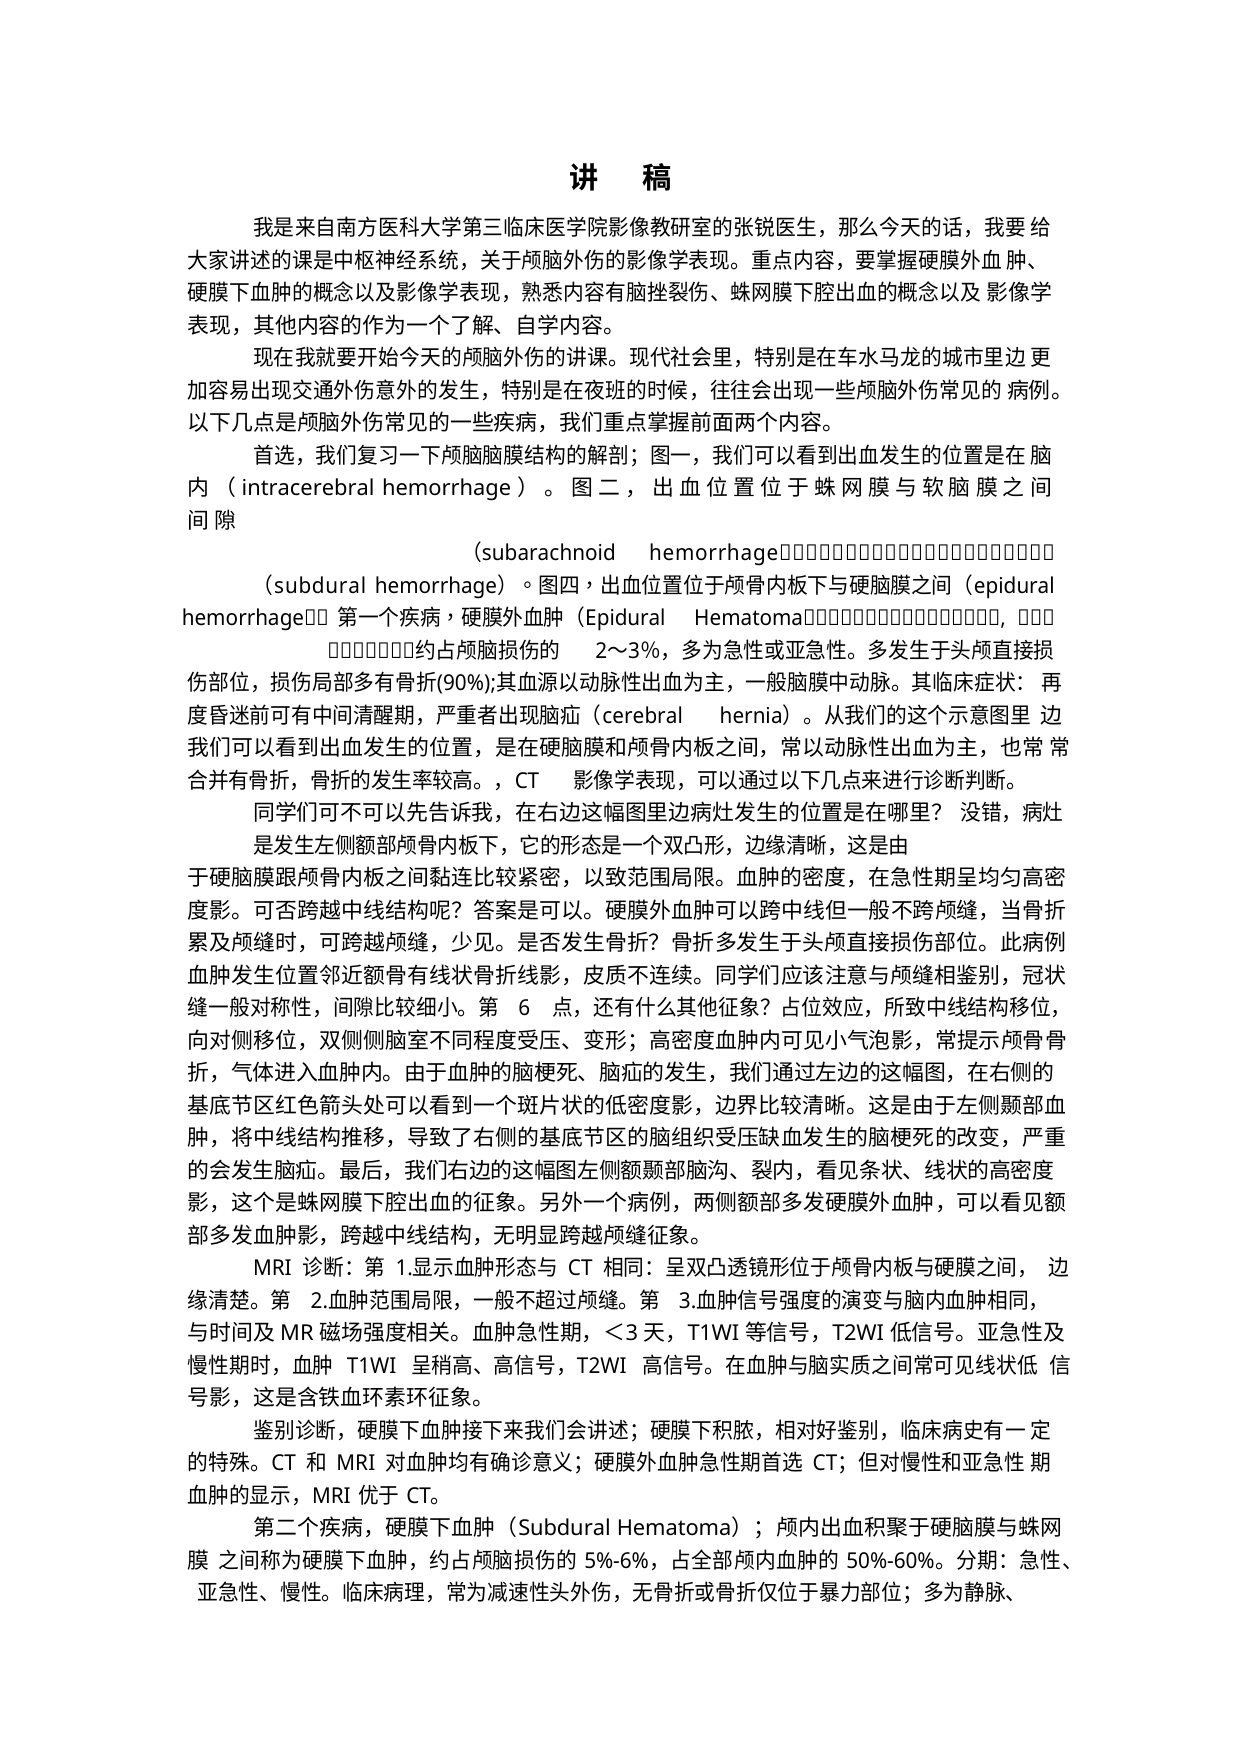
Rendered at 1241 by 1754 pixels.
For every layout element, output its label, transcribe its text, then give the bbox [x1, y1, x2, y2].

text 鉴别诊断，硬膜下血肿接下来我们会讲述；硬膜下积脓，相对好鉴别，临床病史有一 定的特殊。CT 和 MRI 对血肿均有确诊意义；硬膜外血肿急性期首选 CT；但对慢性和亚急性 期血肿的显示，MRI 优于 CT。 [187, 1412, 1053, 1510]
text （subarachnoid hemorrhage）。图三，出血位置发生在硬膜下与蛛网膜之间（subdural hemorrhage）。图四，出血位置位于颅骨内板下与硬脑膜之间（epidural hemorrhage）。 第一个疾病，硬膜外血肿（Epidural Hematoma），颅内出血积聚于颅骨与硬膜之间, 好发于幕上半球凸面。约占颅脑损伤的 2～3％，多为急性或亚急性。多发生于头颅直接损 [175, 535, 1054, 665]
text 同学们可不可以先告诉我，在右边这幅图里边病灶发生的位置是在哪里？ 没错，病灶是发生左侧额部颅骨内板下，它的形态是一个双凸形，边缘清晰，这是由 [253, 795, 1076, 860]
text 我是来自南方医科大学第三临床医学院影像教研室的张锐医生，那么今天的话，我要 给大家讲述的课是中枢神经系统，关于颅脑外伤的影像学表现。重点内容，要掌握硬膜外血 肿、硬膜下血肿的概念以及影像学表现，熟悉内容有脑挫裂伤、蛛网膜下腔出血的概念以及 影像学表现，其他内容的作为一个了解、自学内容。 [187, 210, 1053, 340]
text MRI 诊断：第 1.显示血肿形态与 CT 相同：呈双凸透镜形位于颅骨内板与硬膜之间， 边缘清楚。第 2.血肿范围局限，一般不超过颅缝。第 3.血肿信号强度的演变与脑内血肿相同， 与时间及 MR 磁场强度相关。血肿急性期，＜3 天，T1WI 等信号，T2WI 低信号。亚急性及 慢性期时，血肿 T1WI 呈稍高、高信号，T2WI 高信号。在血肿与脑实质之间常可见线状低 信号影，这是含铁血环素环征象。 [187, 1250, 1076, 1412]
text 伤部位，损伤局部多有骨折(90%);其血源以动脉性出血为主，一般脑膜中动脉。其临床症状： 再度昏迷前可有中间清醒期，严重者出现脑疝（cerebral hernia）。从我们的这个示意图里 边我们可以看到出血发生的位置，是在硬脑膜和颅骨内板之间，常以动脉性出血为主，也常 常合并有骨折，骨折的发生率较高。，CT 影像学表现，可以通过以下几点来进行诊断判断。 [187, 665, 1076, 795]
text 第二个疾病，硬膜下血肿（Subdural Hematoma）；颅内出血积聚于硬脑膜与蛛网膜 之间称为硬膜下血肿，约占颅脑损伤的 5%-6%，占全部颅内血肿的 50%-60%。分期：急性、 亚急性、慢性。临床病理，常为减速性头外伤，无骨折或骨折仅位于暴力部位；多为静脉、 [187, 1510, 1062, 1607]
text 于硬脑膜跟颅骨内板之间黏连比较紧密，以致范围局限。血肿的密度，在急性期呈均匀高密 度影。可否跨越中线结构呢？答案是可以。硬膜外血肿可以跨中线但一般不跨颅缝，当骨折 累及颅缝时，可跨越颅缝，少见。是否发生骨折？骨折多发生于头颅直接损伤部位。此病例 血肿发生位置邻近额骨有线状骨折线影，皮质不连续。同学们应该注意与颅缝相鉴别，冠状 缝一般对称性，间隙比较细小。第 6 点，还有什么其他征象？占位效应，所致中线结构移位， 向对侧移位，双侧侧脑室不同程度受压、变形；高密度血肿内可见小气泡影，常提示颅骨骨 折，气体进入血肿内。由于血肿的脑梗死、脑疝的发生，我们通过左边的这幅图，在右侧的 基底节区红色箭头处可以看到一个斑片状的低密度影，边界比较清晰。这是由于左侧颞部血 肿，将中线结构推移，导致了右侧的基底节区的脑组织受压缺血发生的脑梗死的改变，严重 的会发生脑疝。最后，我们右边的这幅图左侧额颞部脑沟、裂内，看见条状、线状的高密度 影，这个是蛛网膜下腔出血的征象。另外一个病例，两侧额部多发硬膜外血肿，可以看见额 部多发血肿影，跨越中线结构，无明显跨越颅缝征象。 [187, 860, 1076, 1250]
text 首选，我们复习一下颅脑脑膜结构的解剖；图一，我们可以看到出血发生的位置是在 脑 内 （ intracerebral hemorrhage ） 。 图 二 ， 出 血 位 置 位 于 蛛 网 膜 与 软 脑 膜 之 间 间 隙 [187, 437, 1054, 535]
text 现在我就要开始今天的颅脑外伤的讲课。现代社会里，特别是在车水马龙的城市里边 更加容易出现交通外伤意外的发生，特别是在夜班的时候，往往会出现一些颅脑外伤常见的 病例。以下几点是颅脑外伤常见的一些疾病，我们重点掌握前面两个内容。 [187, 340, 1053, 437]
text 讲 稿 [175, 158, 1066, 196]
